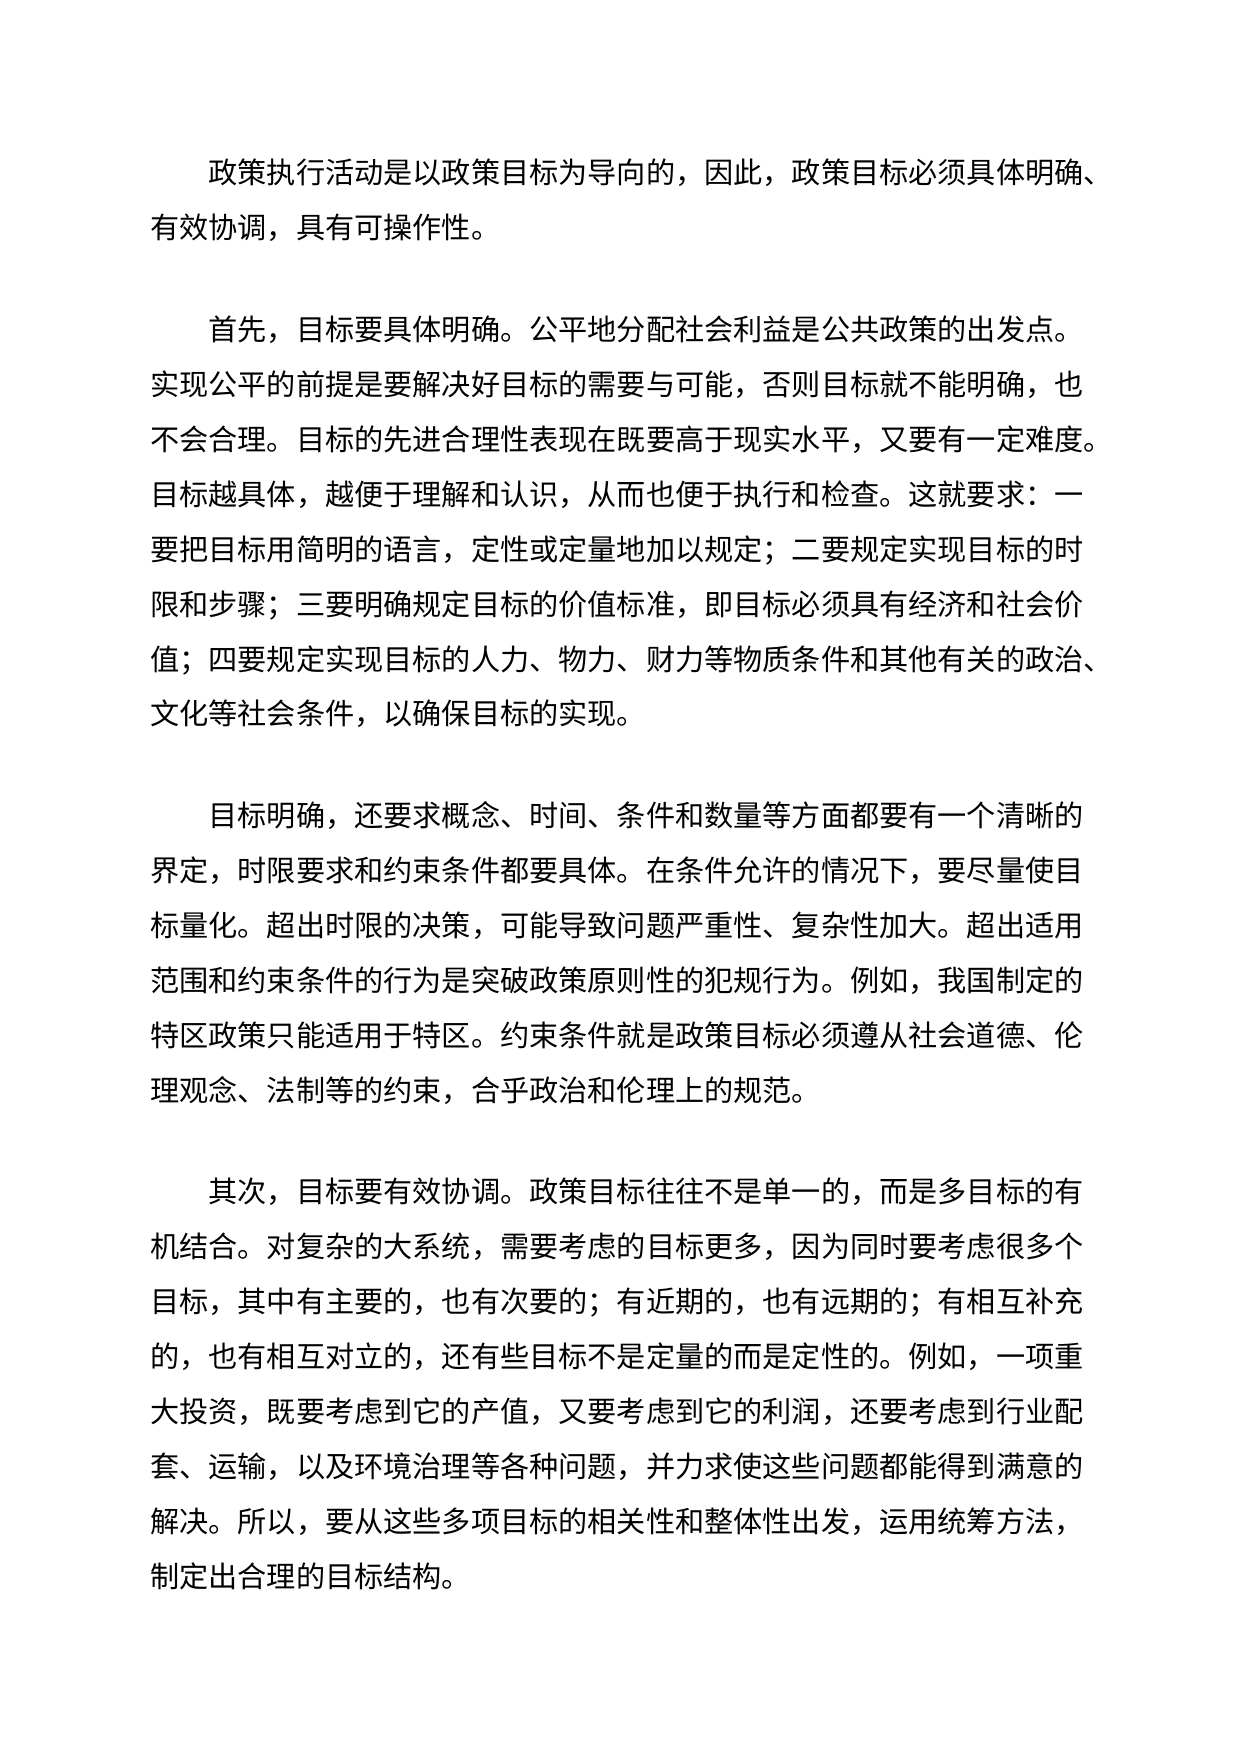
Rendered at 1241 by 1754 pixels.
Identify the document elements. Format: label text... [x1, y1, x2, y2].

text 其次，目标要有效协调。政策目标往往不是单一的，而是多目标的有机结合。对复杂的大系统，需要考虑的目标更多，因为同时要考虑很多个目标，其中有主要的，也有次要的；有近期的，也有远期的；有相互补充的，也有相互对立的，还有些目标不是定量的而是定性的。例如，一项重大投资，既要考虑到它的产值，又要考虑到它的利润，还要考虑到行业配套、运输，以及环境治理等各种问题，并力求使这些问题都能得到满意的解决。所以，要从这些多项目标的相关性和整体性出发，运用统筹方法，制定出合理的目标结构。 [150, 1169, 1090, 1596]
text 首先，目标要具体明确。公平地分配社会利益是公共政策的出发点。实现公平的前提是要解决好目标的需要与可能，否则目标就不能明确，也不会合理。目标的先进合理性表现在既要高于现实水平，又要有一定难度。目标越具体，越便于理解和认识，从而也便于执行和检查。这就要求：一要把目标用简明的语言，定性或定量地加以规定；二要规定实现目标的时限和步骤；三要明确规定目标的价值标准，即目标必须具有经济和社会价值；四要规定实现目标的人力、物力、财力等物质条件和其他有关的政治、文化等社会条件，以确保目标的实现。 [150, 307, 1090, 733]
text 政策执行活动是以政策目标为导向的，因此，政策目标必须具体明确、有效协调，具有可操作性。 [150, 150, 1090, 247]
text 目标明确，还要求概念、时间、条件和数量等方面都要有一个清晰的界定，时限要求和约束条件都要具体。在条件允许的情况下，要尽量使目标量化。超出时限的决策，可能导致问题严重性、复杂性加大。超出适用范围和约束条件的行为是突破政策原则性的犯规行为。例如，我国制定的特区政策只能适用于特区。约束条件就是政策目标必须遵从社会道德、伦理观念、法制等的约束，合乎政治和伦理上的规范。 [150, 793, 1090, 1109]
